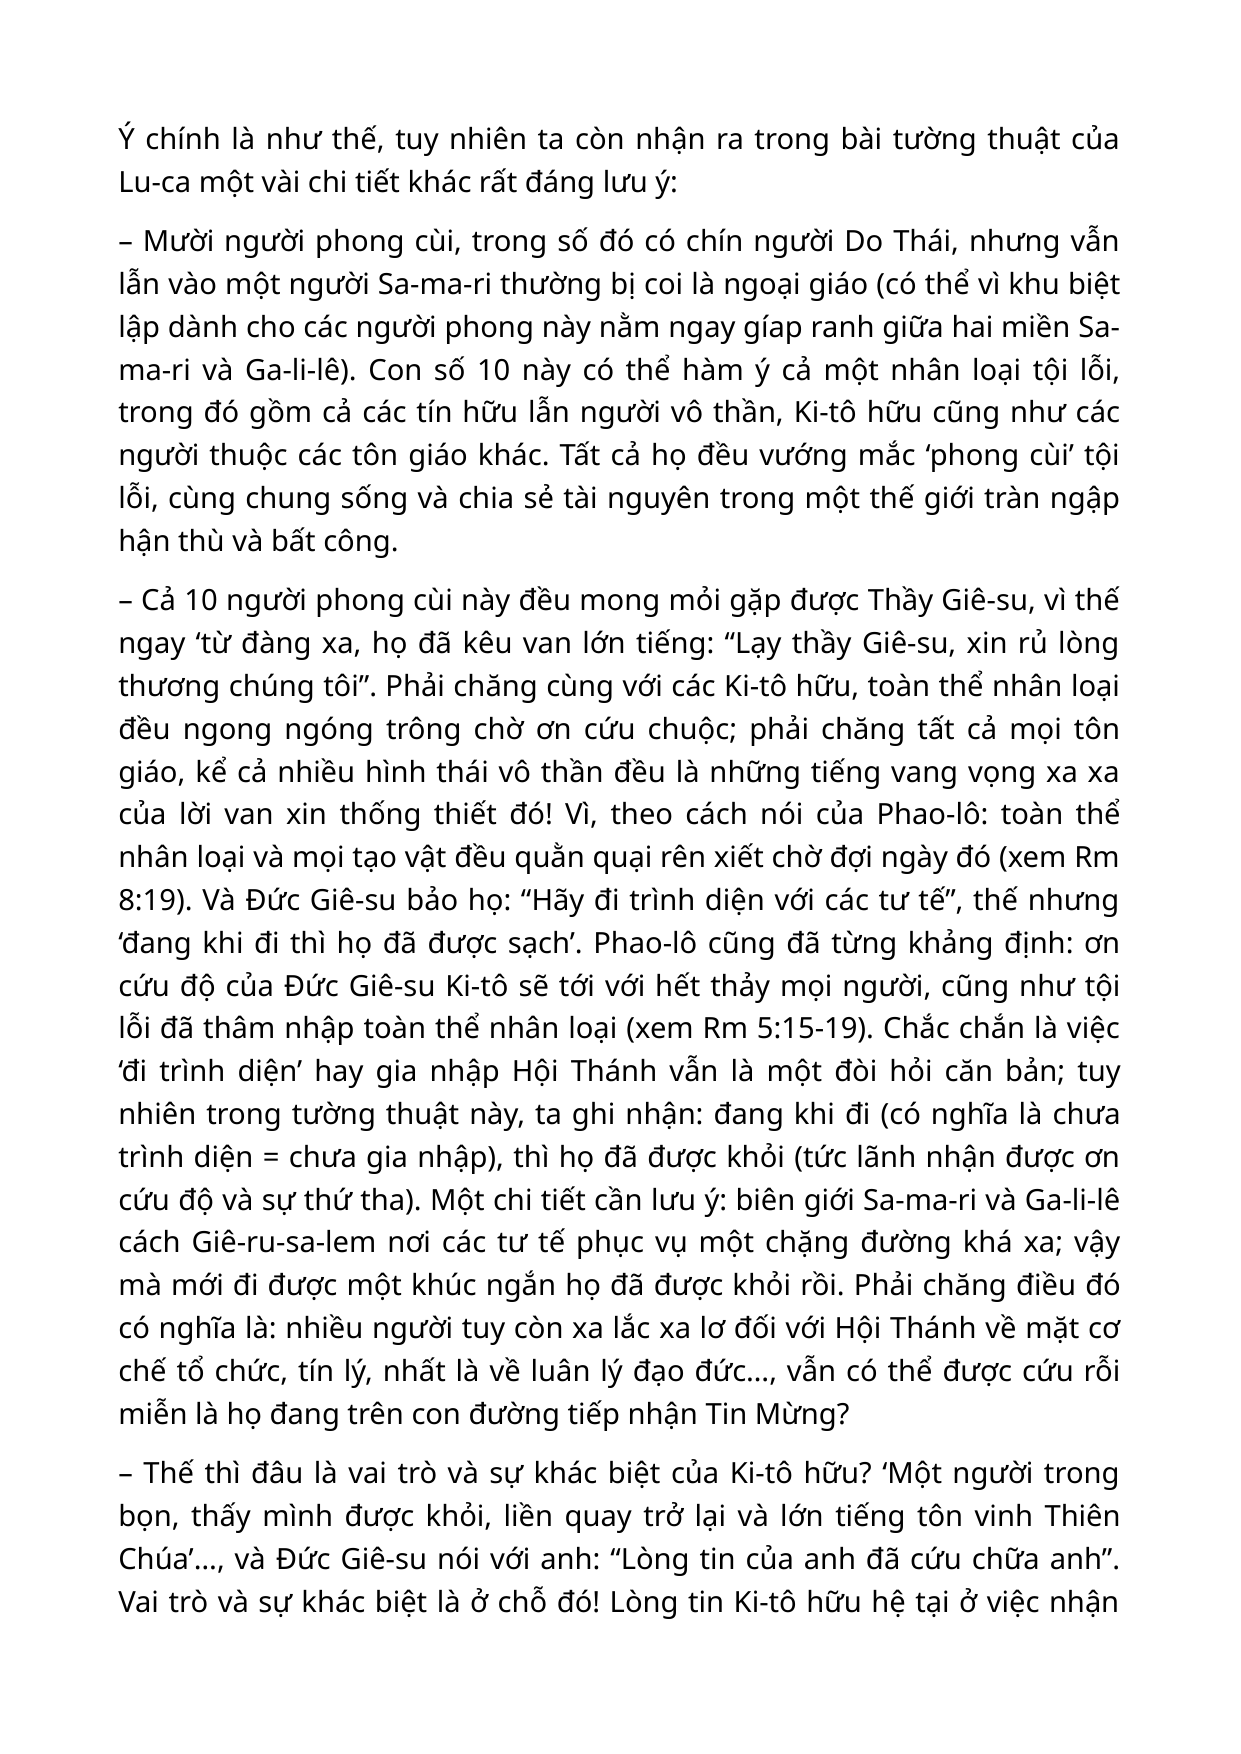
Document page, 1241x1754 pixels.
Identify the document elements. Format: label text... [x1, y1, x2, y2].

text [118, 1452, 1122, 1621]
text Ý chính là như thế, tuy nhiên ta còn nhận ra trong bài tường thuật của Lu-ca một vài chi tiết khác rất đáng lưu ý: [118, 118, 1122, 201]
text – Cả 10 người phong cùi này đều mong mỏi gặp được Thầy Giê-su, vì thế ngay ‘từ đàng xa, họ đã kêu van lớn tiếng: “Lạy thầy Giê-su, xin rủ lòng thương chúng tôi”. Phải chăng cùng với các Ki-tô hữu, toàn thể nhân loại đều ngong ngóng trông chờ ơn cứu chuộc; phải chăng tất cả mọi tôn giáo, kể cả nhiều hình thái vô thần đều là những tiếng vang vọng xa xa của lời van xin thống thiết đó! Vì, theo cách nói của Phao-lô: toàn thể nhân loại và mọi tạo vật đều quằn quại rên xiết chờ đợi ngày đó (xem Rm 8:19). Và Đức Giê-su bảo họ: “Hãy đi trình diện với các tư tế”, thế nhưng ‘đang khi đi thì họ đã được sạch’. Phao-lô cũng đã từng khảng định: ơn cứu độ của Đức Giê-su Ki-tô sẽ tới với hết thảy mọi người, cũng như tội lỗi đã thâm nhập toàn thể nhân loại (xem Rm 5:15-19). Chắc chắn là việc ‘đi trình diện’ hay gia nhập Hội Thánh vẫn là một đòi hỏi căn bản; tuy nhiên trong tường thuật này, ta ghi nhận: đang khi đi (có nghĩa là chưa trình diện = chưa gia nhập), thì họ đã được khỏi (tức lãnh nhận được ơn cứu độ và sự thứ tha). Một chi tiết cần lưu ý: biên giới Sa-ma-ri và Ga-li-lê cách Giê-ru-sa-lem nơi các tư tế phục vụ một chặng đường khá xa; vậy mà mới đi được một khúc ngắn họ đã được khỏi rồi. Phải chăng điều đó có nghĩa là: nhiều người tuy còn xa lắc xa lơ đối với Hội Thánh về mặt cơ chế tổ chức, tín lý, nhất là về luân lý đạo đức…, vẫn có thể được cứu rỗi miễn là họ đang trên con đường tiếp nhận Tin Mừng? [118, 579, 1122, 1433]
text – Mười người phong cùi, trong số đó có chín người Do Thái, nhưng vẫn lẫn vào một người Sa-ma-ri thường bị coi là ngoại giáo (có thể vì khu biệt lập dành cho các người phong này nằm ngay gíap ranh giữa hai miền Sa-ma-ri và Ga-li-lê). Con số 10 này có thể hàm ý cả một nhân loại tội lỗi, trong đó gồm cả các tín hữu lẫn người vô thần, Ki-tô hữu cũng như các người thuộc các tôn giáo khác. Tất cả họ đều vướng mắc ‘phong cùi’ tội lỗi, cùng chung sống và chia sẻ tài nguyên trong một thế giới tràn ngập hận thù và bất công. [118, 220, 1122, 560]
